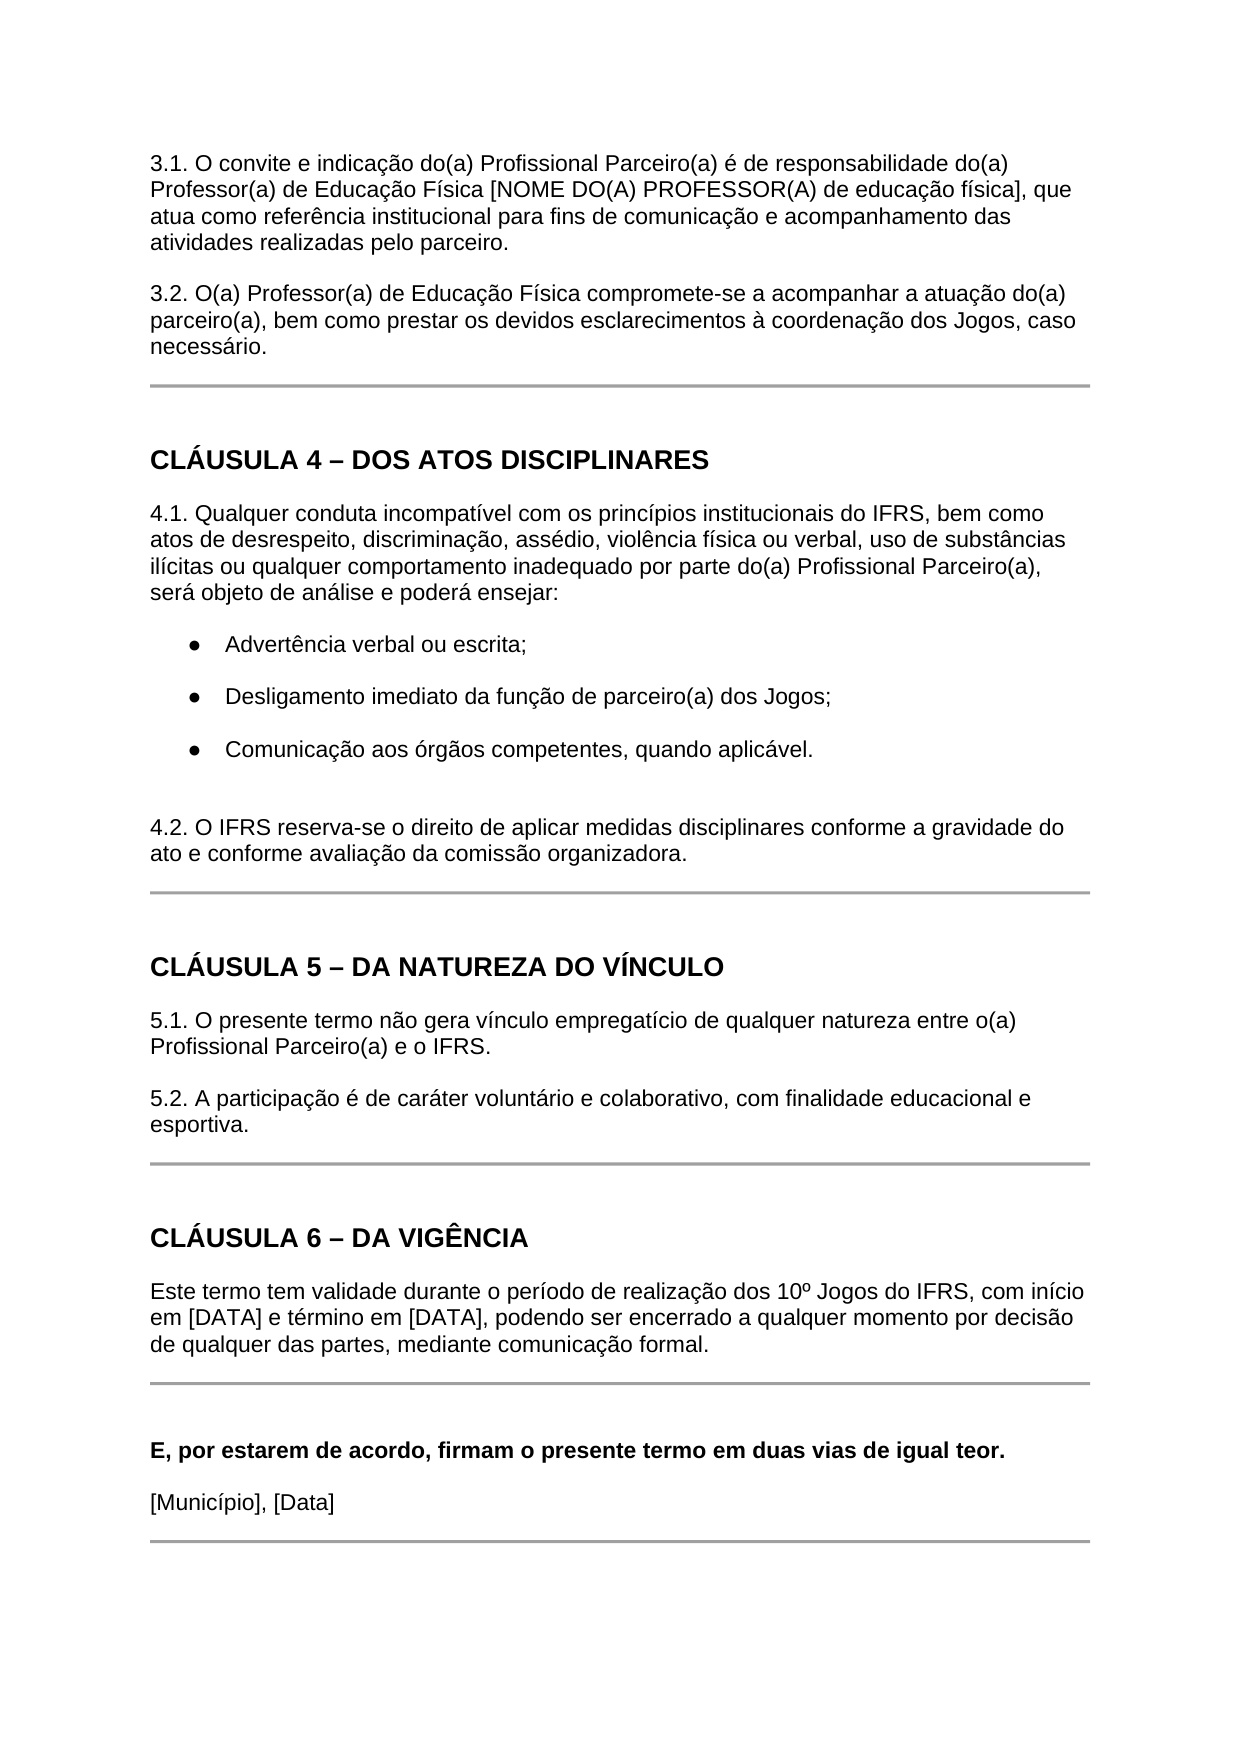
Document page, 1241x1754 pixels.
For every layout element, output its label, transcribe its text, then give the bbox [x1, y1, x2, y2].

text [Município], [Data] [150, 1489, 1090, 1515]
text 5.2. A participação é de caráter voluntário e colaborativo, com finalidade educacional e esportiva. [150, 1085, 1090, 1137]
text 5.1. O presente termo não gera vínculo empregatício de qualquer natureza entre o(a) Profissional Parceiro(a) e o IFRS. [150, 1007, 1090, 1060]
subtitle CLÁUSULA 4 – DOS ATOS DISCIPLINARES [150, 444, 1090, 475]
list Desligamento imediato da função de parceiro(a) dos Jogos; [187, 683, 1090, 736]
text 4.2. O IFRS reserva-se o direito de aplicar medidas disciplinares conforme a gravidade do ato e conforme avaliação da comissão organizadora. [150, 814, 1090, 866]
text Este termo tem validade durante o período de realização dos 10º Jogos do IFRS, com início em [DATA] e término em [DATA], podendo ser encerrado a qualquer momento por decisão de qualquer das partes, mediante comunicação formal. [150, 1278, 1090, 1357]
text 4.1. Qualquer conduta incompatível com os princípios institucionais do IFRS, bem como atos de desrespeito, discriminação, assédio, violência física ou verbal, uso de substâncias ilícitas ou qualquer comportamento inadequado por parte do(a) Profissional Parceiro(a), será objeto de análise e poderá ensejar: [150, 500, 1090, 606]
text E, por estarem de acordo, firmam o presente termo em duas vias de igual teor. [150, 1437, 1090, 1464]
list Advertência verbal ou escrita; [187, 631, 1090, 683]
subtitle CLÁUSULA 5 – DA NATUREZA DO VÍNCULO [150, 951, 1090, 982]
list Comunicação aos órgãos competentes, quando aplicável. [187, 736, 1090, 789]
text 3.1. O convite e indicação do(a) Profissional Parceiro(a) é de responsabilidade do(a) Professor(a) de Educação Física [NOME DO(A) PROFESSOR(A) de educação física], que atua como referência institucional para fins de comunicação e acompanhamento das atividades realizadas pelo parceiro. [150, 150, 1090, 255]
subtitle CLÁUSULA 6 – DA VIGÊNCIA [150, 1222, 1090, 1253]
text 3.2. O(a) Professor(a) de Educação Física compromete-se a acompanhar a atuação do(a) parceiro(a), bem como prestar os devidos esclarecimentos à coordenação dos Jogos, caso necessário. [150, 280, 1090, 359]
